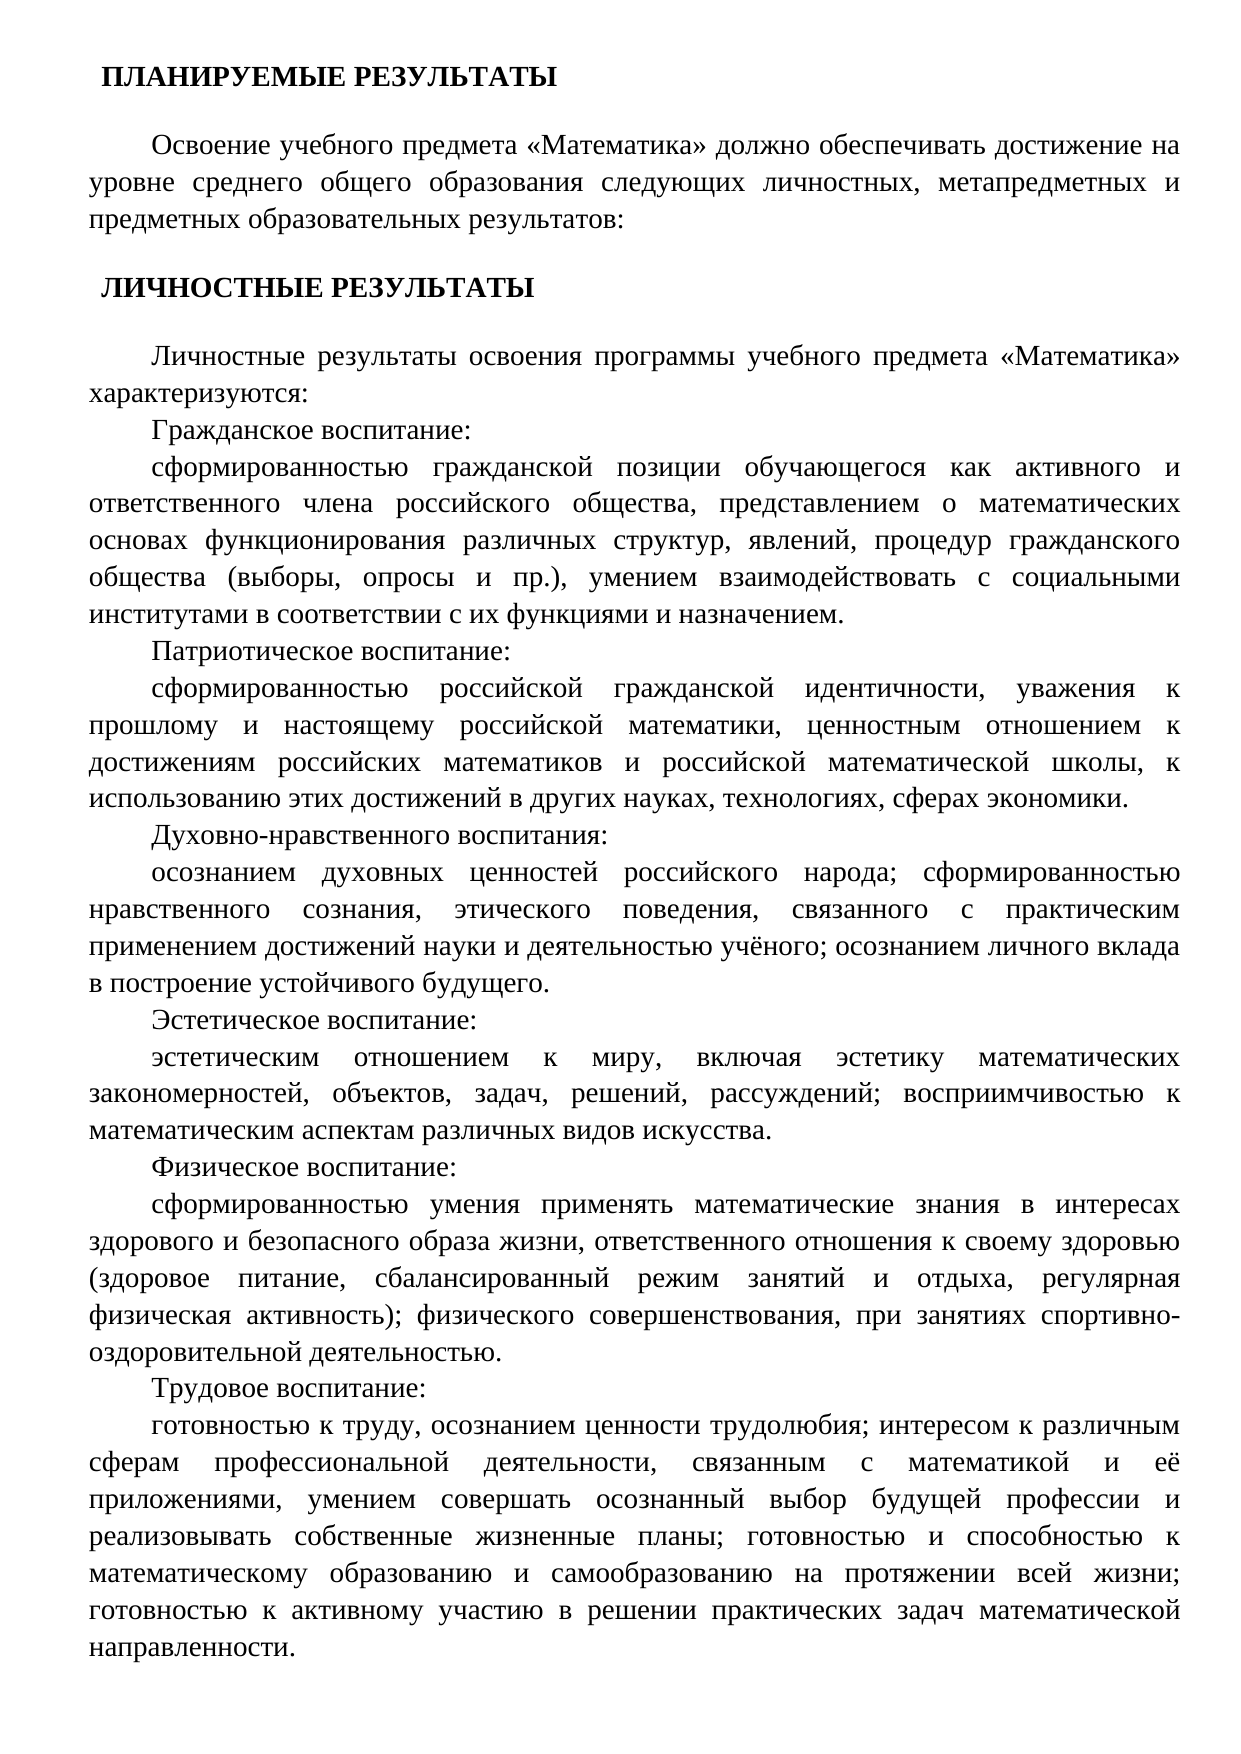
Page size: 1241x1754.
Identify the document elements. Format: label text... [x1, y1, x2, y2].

text эстетическим отношением к миру, включая эстетику математических закономерностей, объектов, задач, решений, рассуждений; восприимчивостью к математическим аспектам различных видов искусства. [89, 1039, 1181, 1146]
text сформированностью российской гражданской идентичности, уважения к прошлому и настоящему российской математики, ценностным отношением к достижениям российских математиков и российской математической школы, к использованию этих достижений в других науках, технологиях, сферах экономики. [89, 670, 1181, 814]
text Личностные результаты освоения программы учебного предмета «Математика» характеризуются: [89, 338, 1181, 408]
text Эстетическое воспитание: [89, 1002, 1181, 1035]
text Освоение учебного предмета «Математика» должно обеспечивать достижение на уровне среднего общего образования следующих личностных, метапредметных и предметных образовательных результатов: [89, 127, 1181, 235]
text Патриотическое воспитание: [89, 633, 1181, 667]
text Духовно-нравственного воспитания: [89, 817, 1181, 851]
text осознанием духовных ценностей российского народа; сформированностью нравственного сознания, этического поведения, связанного с практическим применением достижений науки и деятельностью учёного; осознанием личного вклада в построение устойчивого будущего. [89, 854, 1181, 998]
text сформированностью умения применять математические знания в интересах здорового и безопасного образа жизни, ответственного отношения к своему здоровью (здоровое питание, сбалансированный режим занятий и отдыха, регулярная физическая активность); физического совершенствования, при занятиях спортивно-оздоровительной деятельностью. [89, 1186, 1181, 1367]
text Трудовое воспитание: [89, 1371, 1181, 1404]
text сформированностью гражданской позиции обучающегося как активного и ответственного члена российского общества, представлением о математических основах функционирования различных структур, явлений, процедур гражданского общества (выборы, опросы и пр.), умением взаимодействовать с социальными институтами в соответствии с их функциями и назначением. [89, 449, 1181, 630]
text ПЛАНИРУЕМЫЕ РЕЗУЛЬТАТЫ [101, 59, 1181, 93]
text ЛИЧНОСТНЫЕ РЕЗУЛЬТАТЫ [101, 270, 1181, 303]
text готовностью к труду, осознанием ценности трудолюбия; интересом к различным сферам профессиональной деятельности, связанным с математикой и её приложениями, умением совершать осознанный выбор будущей профессии и реализовывать собственные жизненные планы; готовностью и способностью к математическому образованию и самообразованию на протяжении всей жизни; готовностью к активному участию в решении практических задач математической направленности. [89, 1407, 1181, 1662]
text Физическое воспитание: [89, 1149, 1181, 1183]
text Гражданское воспитание: [89, 412, 1181, 445]
